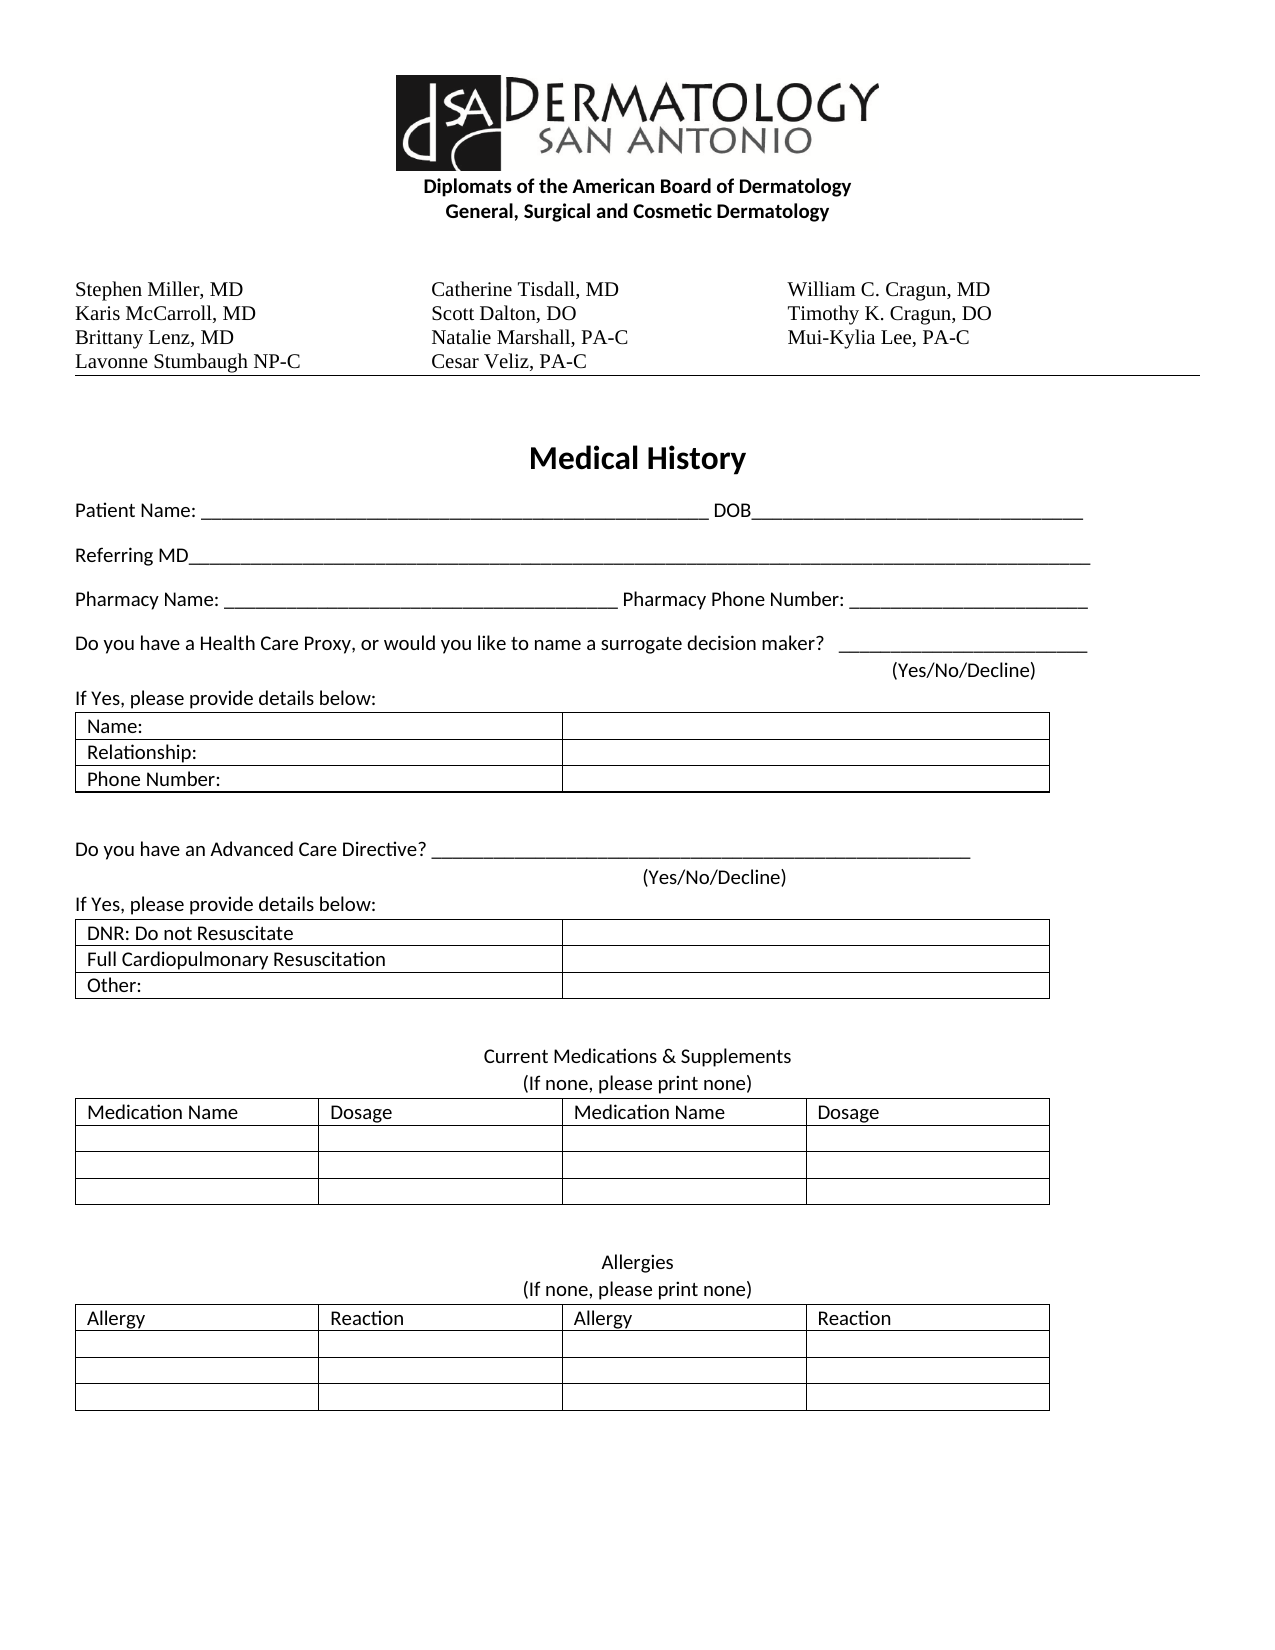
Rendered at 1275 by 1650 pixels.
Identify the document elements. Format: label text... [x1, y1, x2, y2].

text (If none, please print none) [75, 1276, 1200, 1302]
table_cell [563, 740, 1049, 765]
table_cell [807, 1358, 1049, 1383]
table_header Medication Name [76, 1099, 318, 1124]
text (Yes/No/Decline) [75, 657, 1200, 683]
text General, Surgical and Cosmetic Dermatology [75, 198, 1200, 224]
table_cell [319, 1179, 562, 1204]
table_cell Phone Number: [76, 766, 562, 791]
table_header DNR: Do not Resuscitate [76, 920, 562, 945]
table_cell [319, 1331, 562, 1357]
table_cell [319, 1152, 562, 1177]
table_header Dosage [319, 1099, 562, 1124]
table_header Allergy [76, 1305, 318, 1330]
table_cell [563, 1358, 806, 1383]
table_cell [319, 1384, 562, 1409]
table_header [563, 713, 1049, 738]
picture [396, 75, 879, 171]
table_cell [807, 1179, 1049, 1204]
table_cell [563, 1331, 806, 1357]
text Patient Name: _________________________________________________ DOB________________________________ [75, 498, 1200, 523]
table_header Dosage [807, 1099, 1049, 1124]
text Allergies [75, 1249, 1200, 1274]
text Lavonne Stumbaugh NP-C Cesar Veliz, PA-C [75, 349, 1200, 375]
text Do you have an Advanced Care Directive? ____________________________________________________ [75, 837, 1200, 862]
table_header Medication Name [563, 1099, 806, 1124]
table_header [563, 920, 1049, 945]
table_cell [76, 1384, 318, 1409]
text If Yes, please provide details below: [75, 891, 1200, 917]
table_header Reaction [807, 1305, 1049, 1330]
table_cell [76, 1358, 318, 1383]
text If Yes, please provide details below: [75, 685, 1200, 710]
table_cell Full Cardiopulmonary Resuscitation [76, 946, 562, 972]
table_cell [319, 1358, 562, 1383]
text Stephen Miller, MD Catherine Tisdall, MD William C. Cragun, MD [75, 277, 1200, 301]
table_cell [563, 1152, 806, 1177]
table_cell [76, 1152, 318, 1177]
table_cell [563, 973, 1049, 998]
text Do you have a Health Care Proxy, or would you like to name a surrogate decision maker? ________________________ [75, 630, 1200, 655]
table_header Reaction [319, 1305, 562, 1330]
table_cell [319, 1126, 562, 1151]
text Karis McCarroll, MD Scott Dalton, DO Timothy K. Cragun, DO [75, 301, 1200, 325]
table_cell [76, 1331, 318, 1357]
text (If none, please print none) [75, 1071, 1200, 1096]
table_cell Other: [76, 973, 562, 998]
table_cell [563, 1126, 806, 1151]
table_cell Relationship: [76, 740, 562, 765]
table_cell [563, 766, 1049, 791]
table_cell [563, 1384, 806, 1409]
table_cell [76, 1126, 318, 1151]
table_header Name: [76, 713, 562, 738]
text Medical History [75, 437, 1200, 478]
text Brittany Lenz, MD Natalie Marshall, PA-C Mui-Kylia Lee, PA-C [75, 325, 1200, 349]
table_cell [807, 1126, 1049, 1151]
table_cell [563, 1179, 806, 1204]
text Current Medications & Supplements [75, 1043, 1200, 1069]
table_cell [807, 1152, 1049, 1177]
table_header Allergy [563, 1305, 806, 1330]
text (Yes/No/Decline) [75, 864, 1200, 889]
table_cell [76, 1179, 318, 1204]
text Pharmacy Name: ______________________________________ Pharmacy Phone Number: _______________________ [75, 586, 1200, 611]
table_cell [563, 946, 1049, 972]
table_cell [807, 1331, 1049, 1357]
text Referring MD_______________________________________________________________________________________ [75, 542, 1200, 567]
text Diplomats of the American Board of Dermatology [75, 173, 1200, 198]
table_cell [807, 1384, 1049, 1409]
